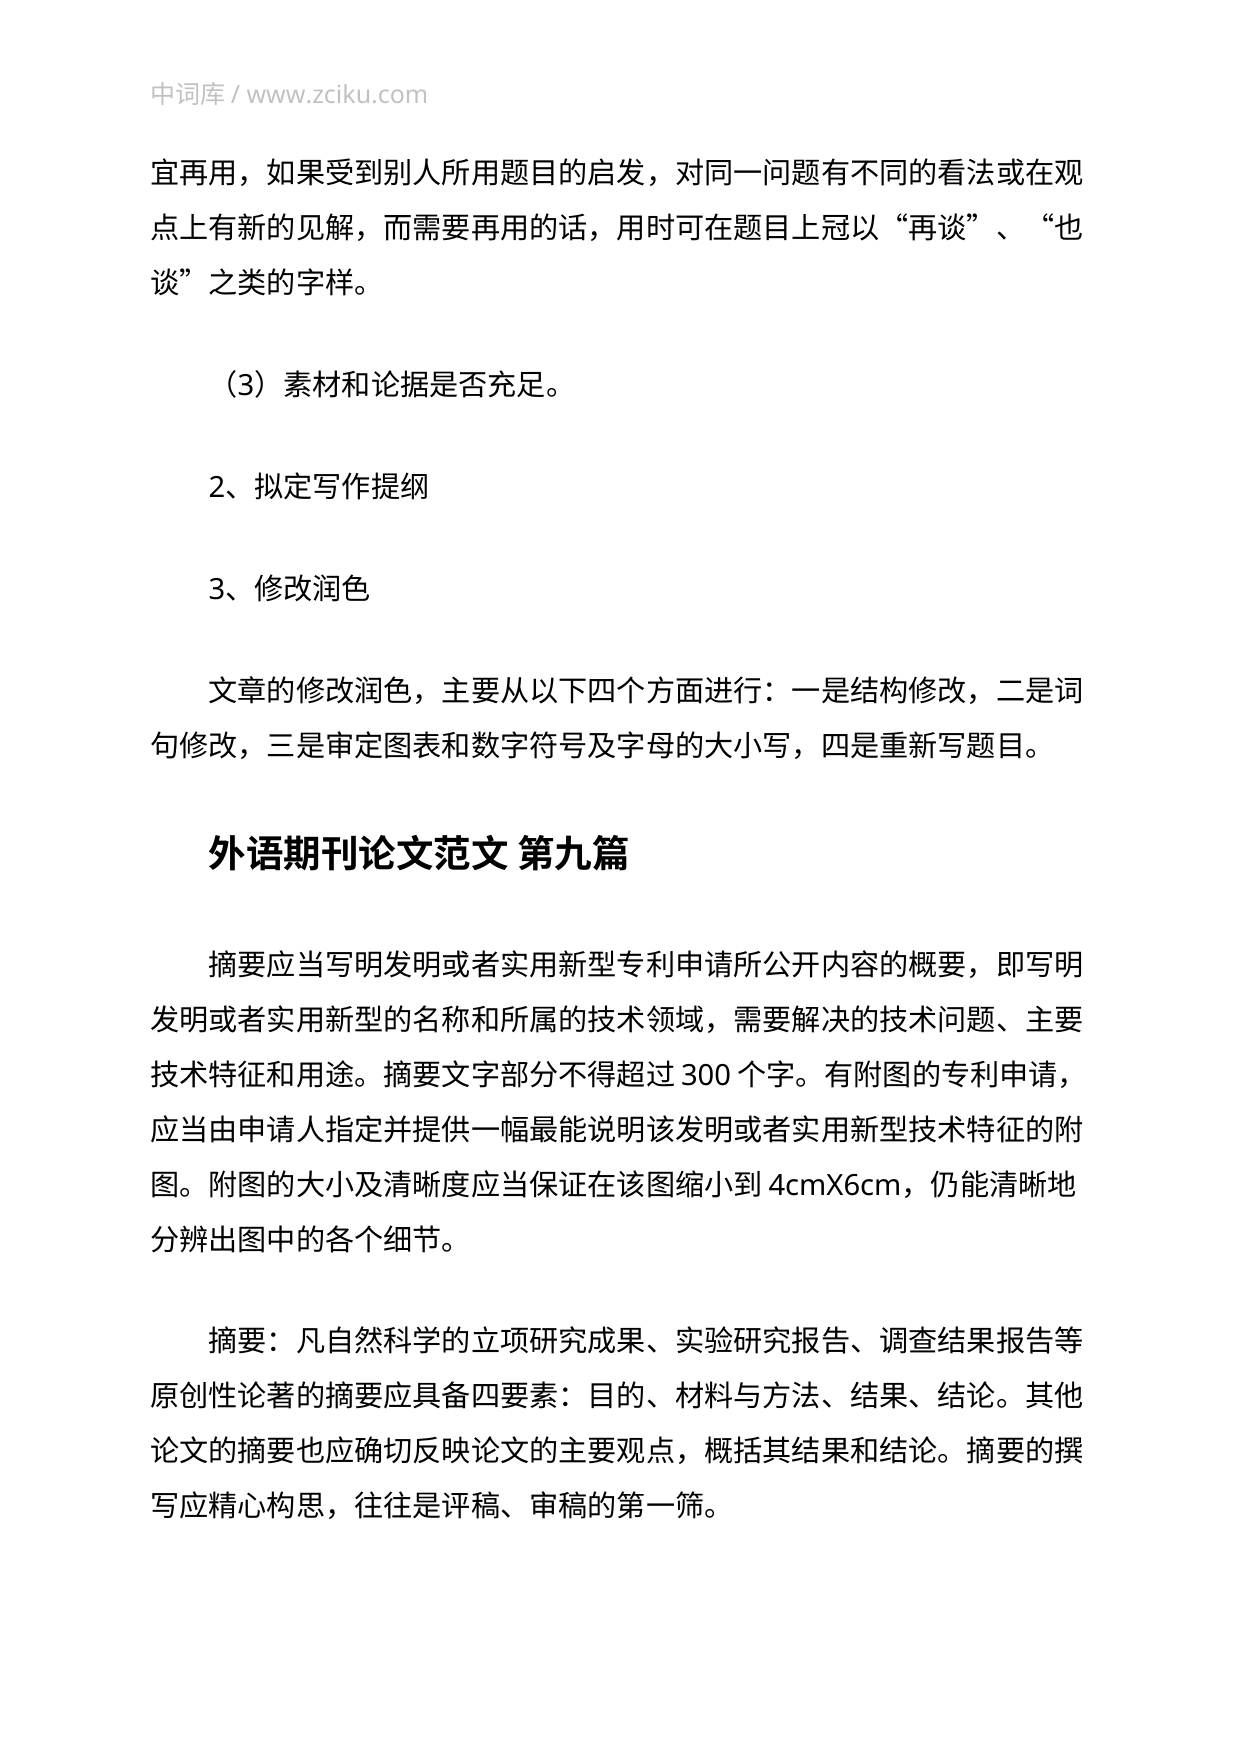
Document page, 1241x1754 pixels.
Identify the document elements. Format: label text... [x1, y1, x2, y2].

text 摘要：凡自然科学的立项研究成果、实验研究报告、调查结果报告等原创性论著的摘要应具备四要素：目的、材料与方法、结果、结论。其他论文的摘要也应确切反映论文的主要观点，概括其结果和结论。摘要的撰写应精心构思，往往是评稿、审稿的第一筛。 [150, 1318, 1090, 1525]
text 2、拟定写作提纲 [150, 463, 1090, 506]
text （3）素材和论据是否充足。 [150, 362, 1090, 404]
text 文章的修改润色，主要从以下四个方面进行：一是结构修改，二是词句修改，三是审定图表和数字符号及字母的大小写，四是重新写题目。 [150, 667, 1090, 765]
text 外语期刊论文范文 第九篇 [150, 824, 1090, 878]
text 摘要应当写明发明或者实用新型专利申请所公开内容的概要，即写明发明或者实用新型的名称和所属的技术领域，需要解决的技术问题、主要技术特征和用途。摘要文字部分不得超过300个字。有附图的专利申请，应当由申请人指定并提供一幅最能说明该发明或者实用新型技术特征的附图。附图的大小及清晰度应当保证在该图缩小到4cmX6cm，仍能清晰地分辨出图中的各个细节。 [150, 942, 1090, 1258]
text 3、修改润色 [150, 566, 1090, 608]
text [150, 150, 1090, 302]
